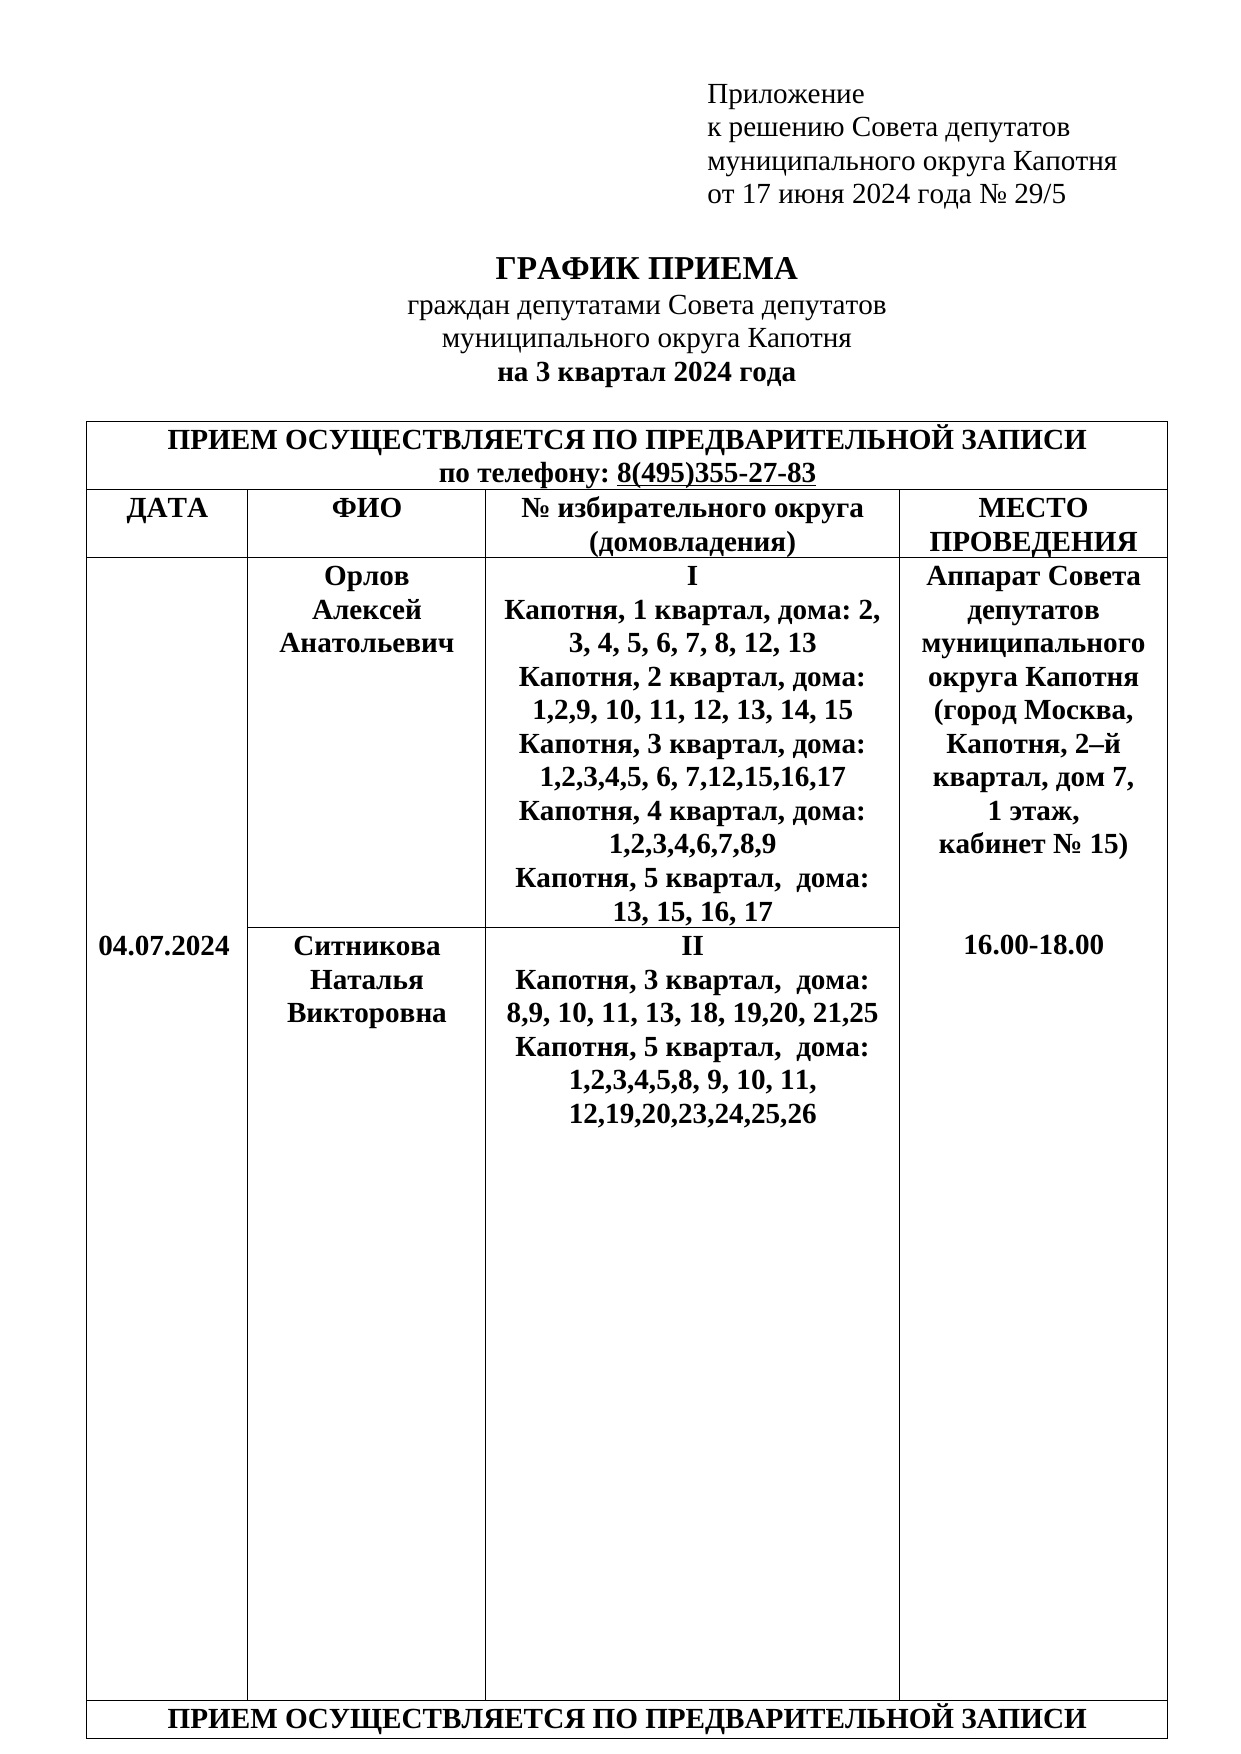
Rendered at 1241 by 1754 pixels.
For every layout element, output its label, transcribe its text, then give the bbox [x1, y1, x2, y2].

title к решению Совета депутатов [707, 109, 1162, 143]
table_cell Ситникова Наталья Викторовна [248, 928, 485, 1700]
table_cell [87, 1701, 1167, 1738]
text на 3 квартал 2024 года [131, 354, 1162, 387]
title от 17 июня 2024 года № 29/5 [707, 177, 1162, 210]
table_cell ДАТА [87, 490, 247, 557]
title ГРАФИК ПРИЕМА [131, 248, 1162, 287]
table_cell II Капотня, 3 квартал, дома: 8,9, 10, 11, 13, 18, 19,20, 21,25 Капотня, 5 квартал, дома: 1,2,3,4,5,8, 9, 10, 11, 12,19,20,23,24,25,26 [486, 928, 899, 1700]
text граждан депутатами Совета депутатов [131, 287, 1162, 320]
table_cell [900, 558, 1167, 1700]
table_cell ФИО [248, 490, 485, 557]
text муниципального округа Капотня [131, 320, 1162, 354]
table_header ПРИЕМ ОСУЩЕСТВЛЯЕТСЯ ПО ПРЕДВАРИТЕЛЬНОЙ ЗАПИСИ по телефону: 8(495)355-27-83 [87, 422, 1167, 489]
table_cell 04.07.2024 [87, 558, 247, 1700]
table_cell Орлов Алексей Анатольевич [248, 558, 485, 927]
table_cell МЕСТО ПРОВЕДЕНИЯ [900, 490, 1167, 557]
table_cell I Капотня, 1 квартал, дома: 2, 3, 4, 5, 6, 7, 8, 12, 13 Капотня, 2 квартал, дома: 1,2,9, 10, 11, 12, 13, 14, 15 Капотня, 3 квартал, дома: 1,2,3,4,5, 6, 7,12,15,16,17 Капотня, 4 квартал, дома: 1,2,3,4,6,7,8,9 Капотня, 5 квартал, дома: 13, 15, 16, 17 [486, 558, 899, 927]
title Приложение [707, 76, 1162, 109]
table_cell № избирательного округа (домовладения) [486, 490, 899, 557]
title муниципального округа Капотня [707, 143, 1162, 177]
